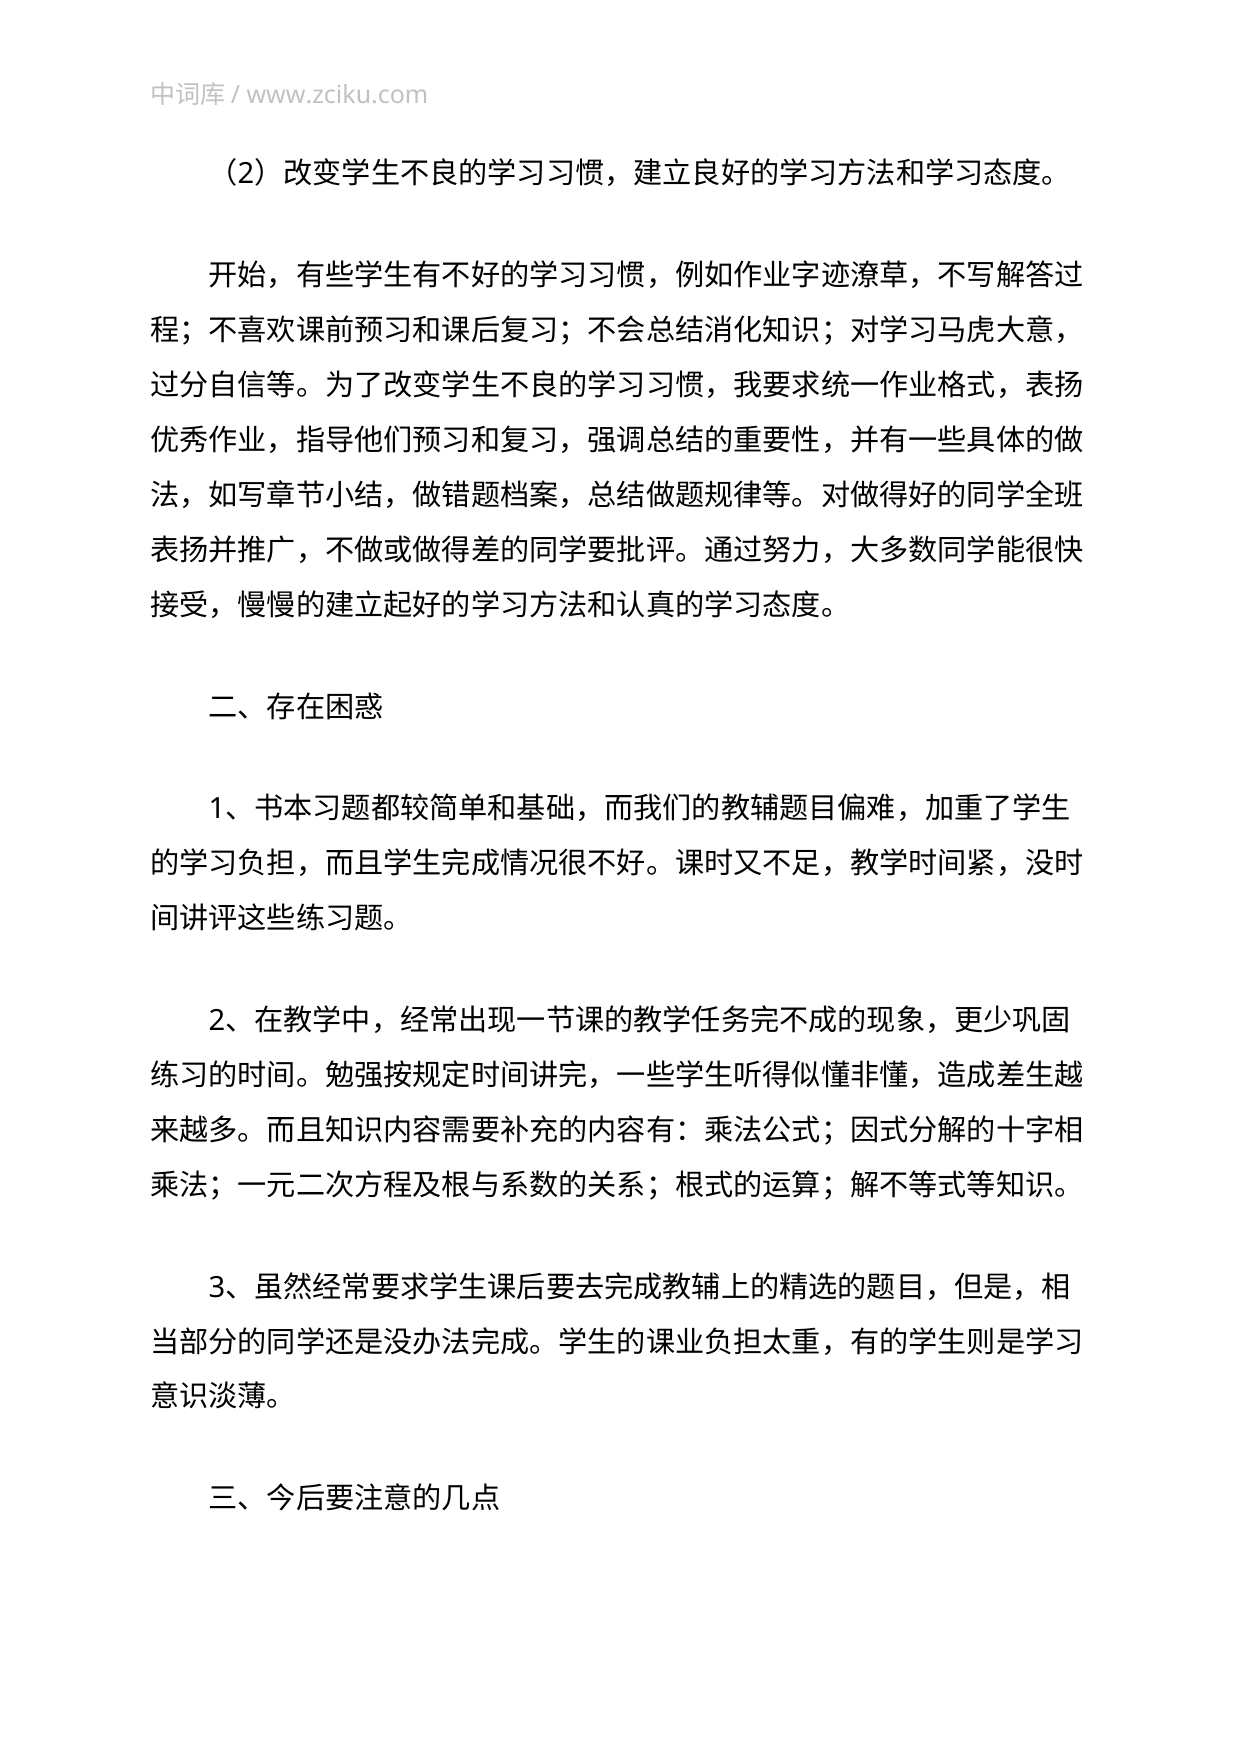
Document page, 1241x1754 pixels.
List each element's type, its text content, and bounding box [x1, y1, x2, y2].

text 二、存在困惑 [150, 683, 1090, 725]
text （2）改变学生不良的学习习惯，建立良好的学习方法和学习态度。 [150, 150, 1090, 192]
text 1、书本习题都较简单和基础，而我们的教辅题目偏难，加重了学生的学习负担，而且学生完成情况很不好。课时又不足，教学时间紧，没时间讲评这些练习题。 [150, 785, 1090, 937]
text 三、今后要注意的几点 [150, 1475, 1090, 1517]
text 开始，有些学生有不好的学习习惯，例如作业字迹潦草，不写解答过程；不喜欢课前预习和课后复习；不会总结消化知识；对学习马虎大意，过分自信等。为了改变学生不良的学习习惯，我要求统一作业格式，表扬优秀作业，指导他们预习和复习，强调总结的重要性，并有一些具体的做法，如写章节小结，做错题档案，总结做题规律等。对做得好的同学全班表扬并推广，不做或做得差的同学要批评。通过努力，大多数同学能很快接受，慢慢的建立起好的学习方法和认真的学习态度。 [150, 252, 1090, 624]
text 2、在教学中，经常出现一节课的教学任务完不成的现象，更少巩固练习的时间。勉强按规定时间讲完，一些学生听得似懂非懂，造成差生越来越多。而且知识内容需要补充的内容有：乘法公式；因式分解的十字相乘法；一元二次方程及根与系数的关系；根式的运算；解不等式等知识。 [150, 997, 1090, 1204]
text 3、虽然经常要求学生课后要去完成教辅上的精选的题目，但是，相当部分的同学还是没办法完成。学生的课业负担太重，有的学生则是学习意识淡薄。 [150, 1263, 1090, 1415]
